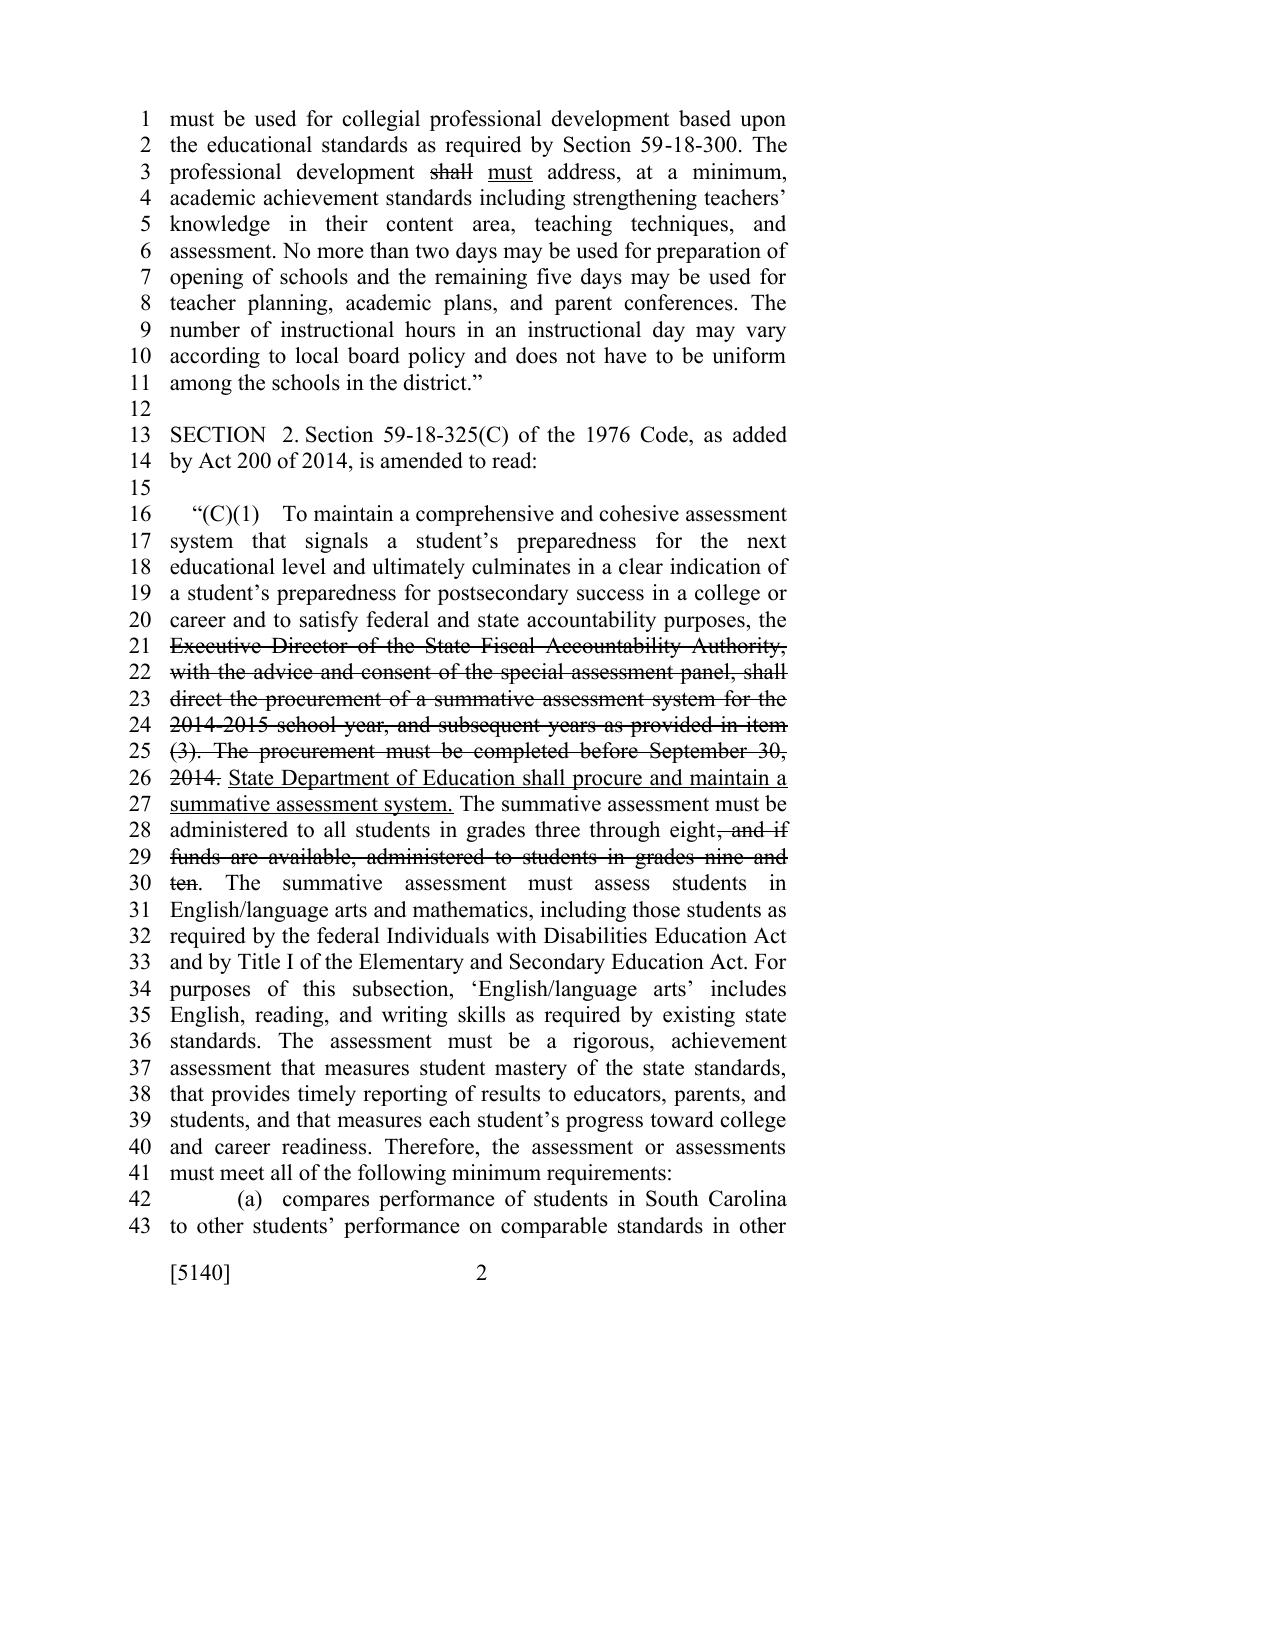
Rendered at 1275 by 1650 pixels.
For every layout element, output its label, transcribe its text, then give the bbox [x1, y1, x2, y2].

text SECTION 2. Section 59-18-325(C) of the 1976 Code, as added by Act 200 of 2014, is amended to read: [169, 421, 787, 474]
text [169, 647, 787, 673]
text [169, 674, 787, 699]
text “(C)(1) To maintain a comprehensive and cohesive assessment system that signals a student’s preparedness for the next educational level and ultimately culminates in a clear indication of a student’s preparedness for postsecondary success in a college or career and to satisfy federal and state accountability purposes, the Executive Director of the State Fiscal Accountability Authority, with the advice and consent of the special assessment panel, shall direct the procurement of a summative assessment system for the 2014-2015 school year, and subsequent years as provided in item (3). The procurement must be completed before September 30, 2014. State Department of Education shall procure and maintain a summative assessment system. The summative assessment must be administered to all students in grades three through eight, and if funds are available, administered to students in grades nine and ten. The summative assessment must assess students in English/language arts and mathematics, including those students as required by the federal Individuals with Disabilities Education Act and by Title I of the Elementary and Secondary Education Act. For purposes of this subsection, ‘English/language arts’ includes English, reading, and writing skills as required by existing state standards. The assessment must be a rigorous, achievement assessment that measures student mastery of the state standards, that provides timely reporting of results to educators, parents, and students, and that measures each student’s progress toward college and career readiness. Therefore, the assessment or assessments must meet all of the following minimum requirements: [169, 858, 787, 1186]
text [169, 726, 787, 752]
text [169, 1186, 787, 1238]
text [169, 105, 787, 395]
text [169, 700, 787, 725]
